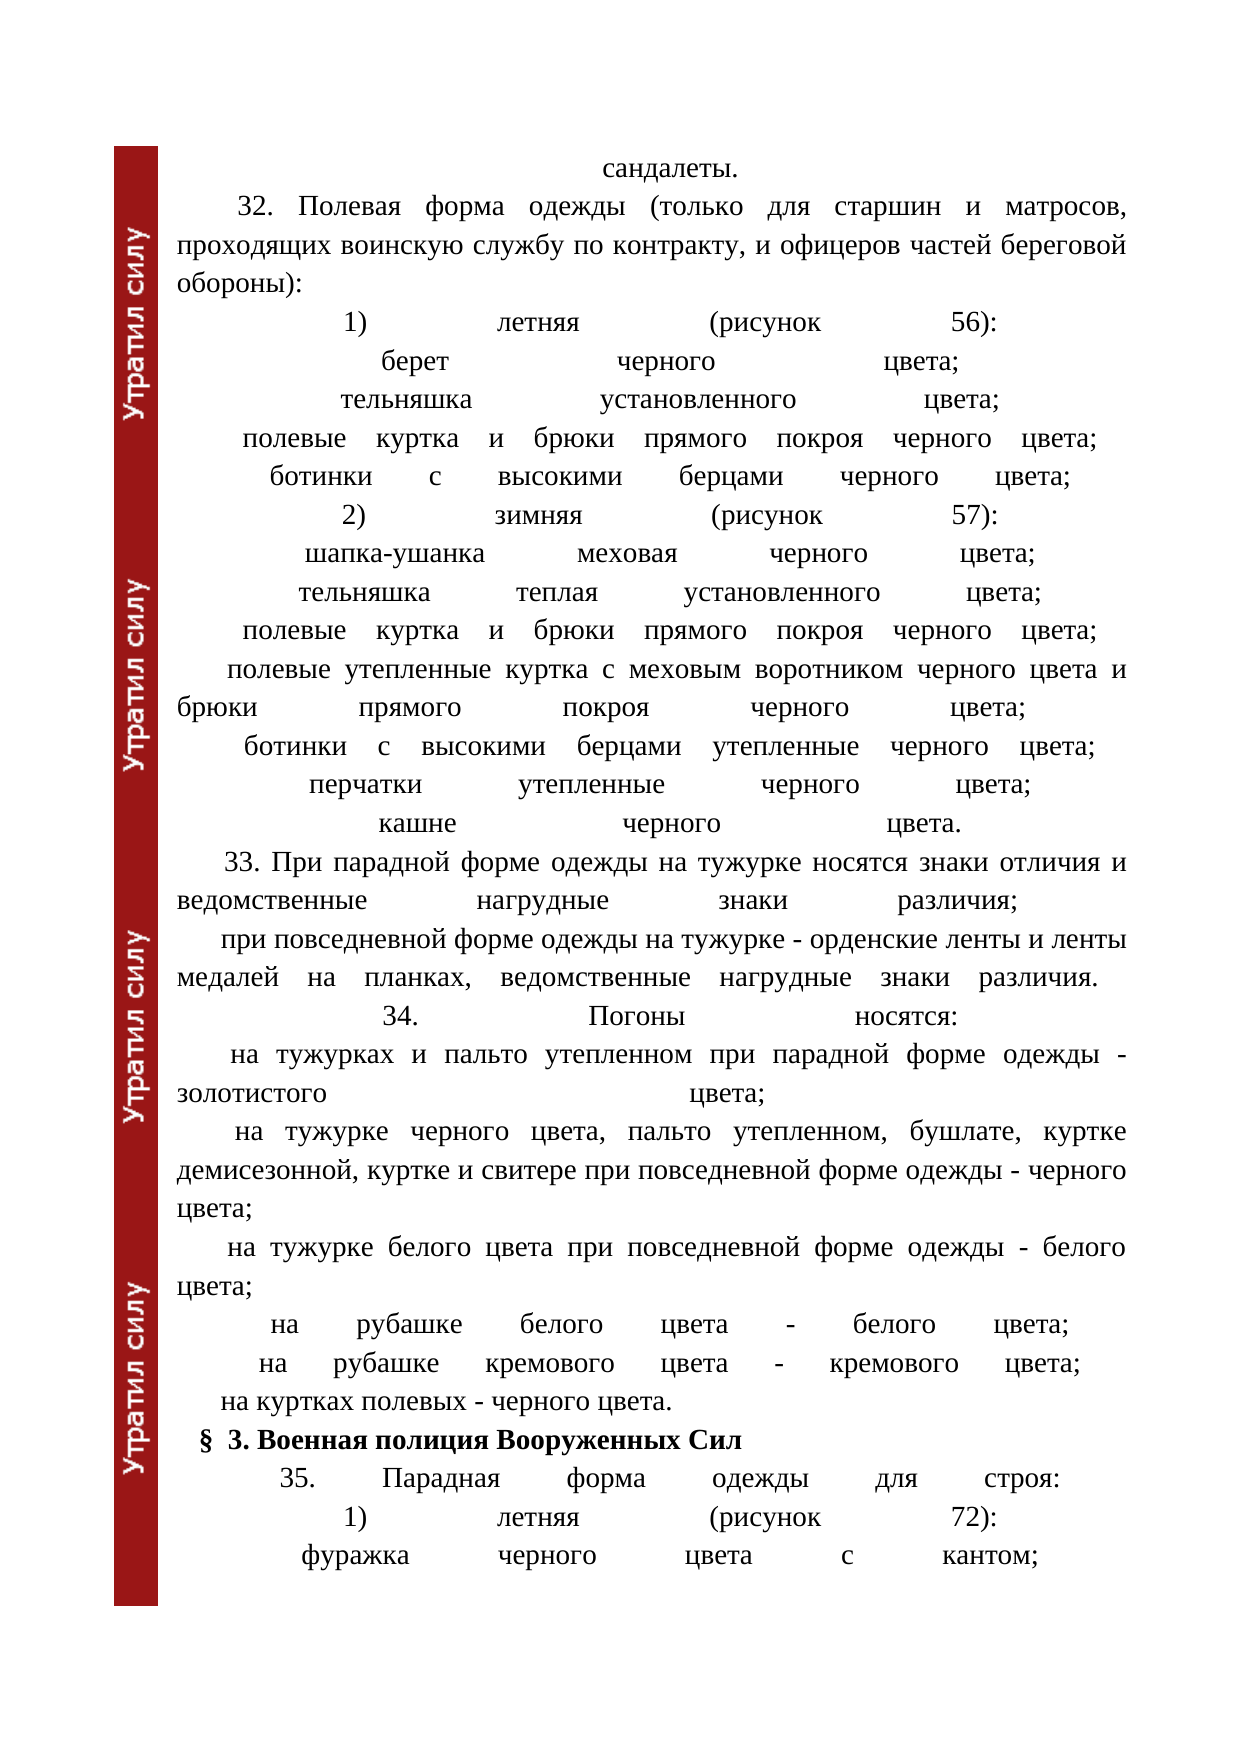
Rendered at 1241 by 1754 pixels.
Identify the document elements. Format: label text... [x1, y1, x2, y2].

picture [114, 146, 158, 150]
text § 3. Военная полиция Вооруженных Сил [112, 1422, 1128, 1455]
picture [114, 1455, 158, 1460]
picture [114, 1571, 158, 1606]
picture [114, 1417, 158, 1422]
